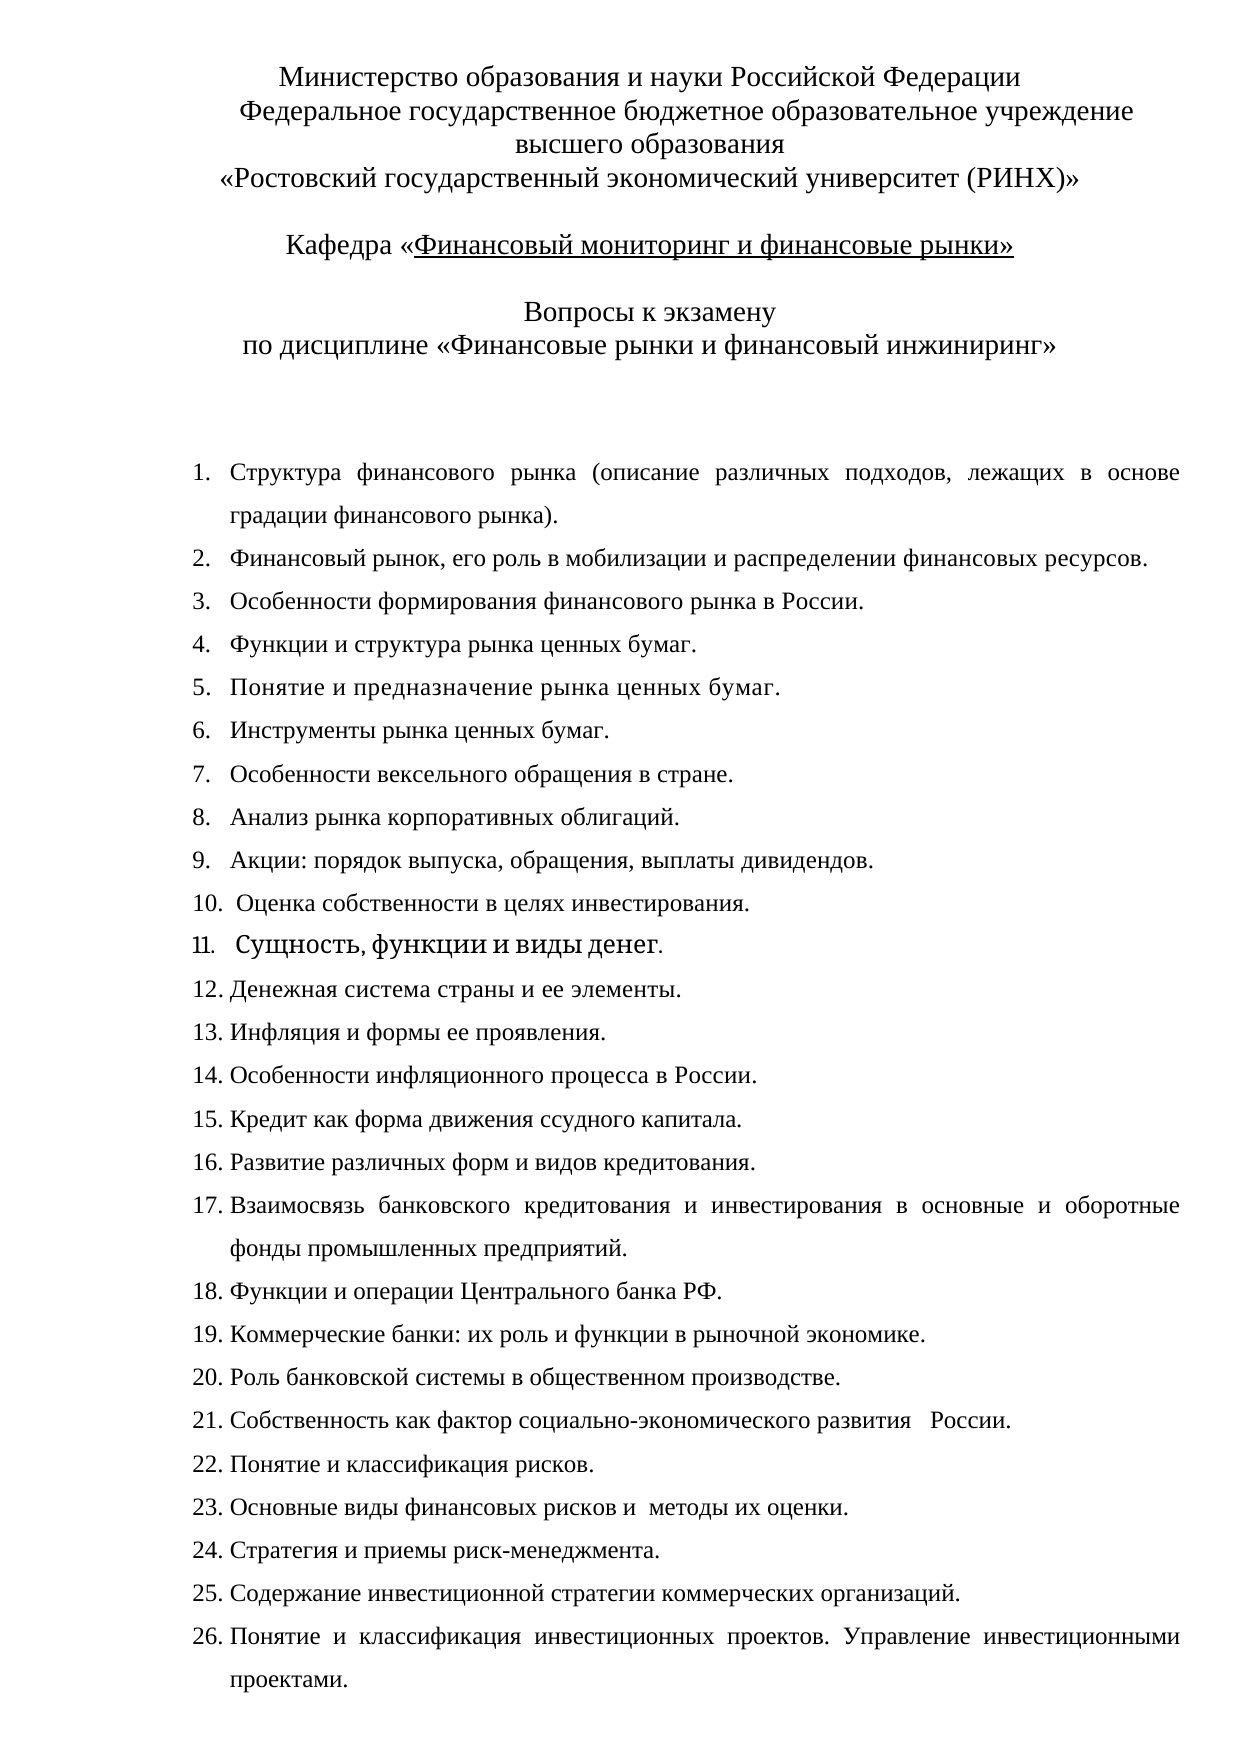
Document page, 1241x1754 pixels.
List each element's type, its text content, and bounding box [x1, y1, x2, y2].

list Особенности инфляционного процесса в России. [192, 1061, 1181, 1089]
list Кредит как форма движения ссудного капитала. [192, 1104, 1181, 1132]
list Функции и операции Центрального банка РФ. [192, 1276, 1181, 1305]
text Кафедра «Финансовый мониторинг и финансовые рынки» [118, 227, 1181, 260]
list Основные виды финансовых рисков и методы их оценки. [192, 1492, 1181, 1521]
list Роль банковской системы в общественном производстве. [192, 1362, 1181, 1391]
list Особенности формирования финансового рынка в России. [192, 586, 1181, 615]
text Вопросы к экзамену [118, 294, 1181, 327]
list Особенности вексельного обращения в стране. [192, 759, 1181, 787]
text по дисциплине «Финансовые рынки и финансовый инжиниринг» [118, 327, 1181, 361]
list Структура финансового рынка (описание различных подходов, лежащих в основе градации финансового рынка). [192, 457, 1181, 529]
list Развитие различных форм и видов кредитования. [192, 1147, 1181, 1176]
list Взаимосвязь банковского кредитования и инвестирования в основные и оборотные фонды промышленных предприятий. [192, 1190, 1181, 1262]
text Федеральное государственное бюджетное образовательное учреждение высшего образования [118, 93, 1181, 160]
list Понятие и классификация рисков. [192, 1449, 1181, 1477]
list Содержание инвестиционной стратегии коммерческих организаций. [192, 1578, 1181, 1607]
list Коммерческие банки: их роль и функции в рыночной экономике. [192, 1319, 1181, 1348]
list Акции: порядок выпуска, обращения, выплаты дивидендов. [192, 845, 1181, 874]
list Инструменты рынка ценных бумаг. [192, 716, 1181, 744]
list Денежная система страны и ее элементы. [192, 974, 1181, 1003]
list Понятие и классификация инвестиционных проектов. Управление инвестиционными проектами. [192, 1621, 1181, 1693]
list Функции и структура рынка ценных бумаг. [192, 629, 1181, 658]
list Стратегия и приемы риск-менеджмента. [192, 1535, 1181, 1564]
list Сущность, функции и виды денег. [192, 931, 1181, 960]
list Понятие и предназначение рынка ценных бумаг. [192, 672, 1181, 701]
list Финансовый рынок, его роль в мобилизации и распределении финансовых ресурсов. [192, 543, 1181, 572]
text «Ростовский государственный экономический университет (РИНХ)» [118, 160, 1181, 193]
text Министерство образования и науки Российской Федерации [118, 59, 1181, 93]
list Инфляция и формы ее проявления. [192, 1017, 1181, 1046]
list Анализ рынка корпоративных облигаций. [192, 802, 1181, 831]
list Оценка собственности в целях инвестирования. [192, 888, 1181, 917]
list Собственность как фактор социально-экономического развития России. [192, 1406, 1181, 1434]
